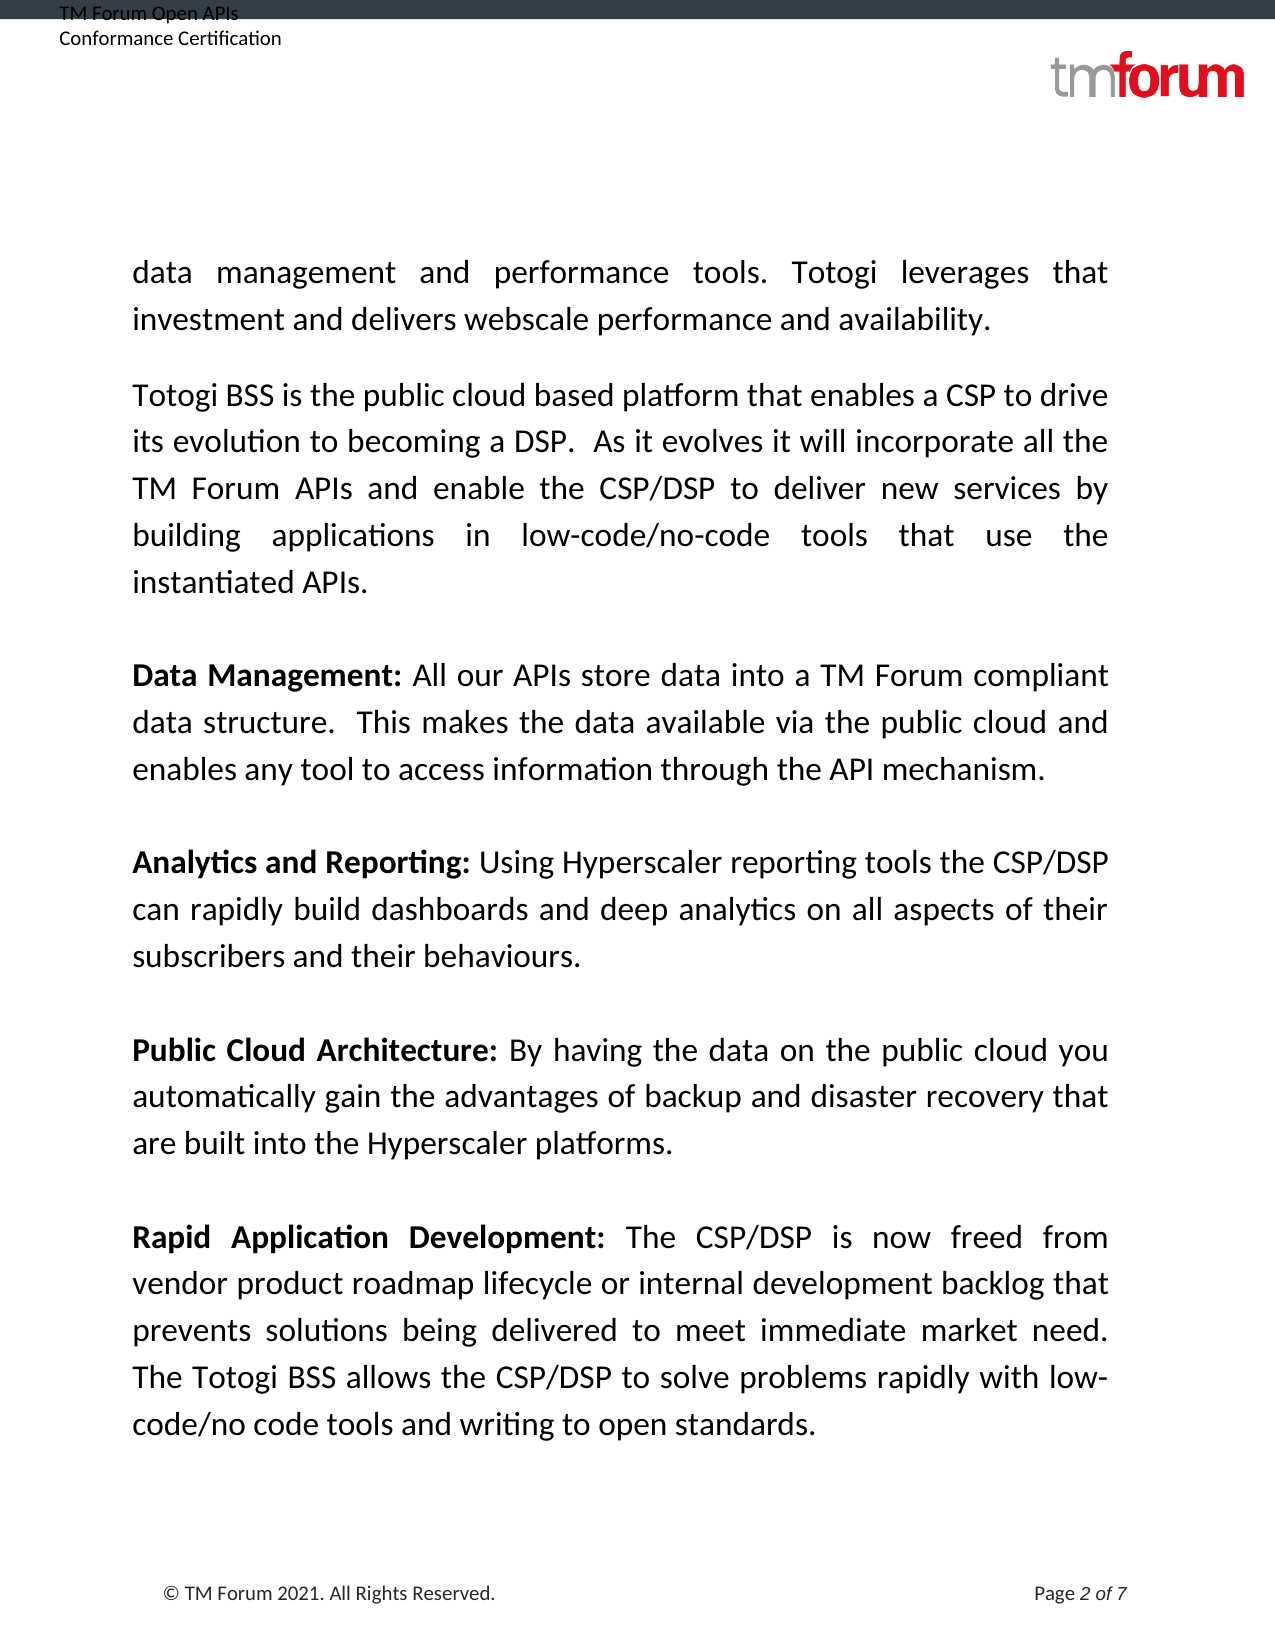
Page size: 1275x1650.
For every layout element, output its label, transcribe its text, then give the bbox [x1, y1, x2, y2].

text Public Cloud Architecture: By having the data on the public cloud you automatically gain the advantages of backup and disaster recovery that are built into the Hyperscaler platforms. [132, 1028, 1110, 1163]
text Totogi BSS is the public cloud based platform that enables a CSP to drive its evolution to becoming a DSP. As it evolves it will incorporate all the TM Forum APIs and enable the CSP/DSP to deliver new services by building applications in low-code/no-code tools that use the instantiated APIs. [132, 374, 1110, 602]
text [132, 251, 1110, 338]
text Data Management: All our APIs store data into a TM Forum compliant data structure. This makes the data available via the public cloud and enables any tool to access information through the API mechanism. [132, 654, 1110, 789]
text Rapid Application Development: The CSP/DSP is now freed from vendor product roadmap lifecycle or internal development backlog that prevents solutions being delivered to meet immediate market need. The Totogi BSS allows the CSP/DSP to solve problems rapidly with low-code/no code tools and writing to open standards. [132, 1216, 1110, 1443]
text Analytics and Reporting: Using Hyperscaler reporting tools the CSP/DSP can rapidly build dashboards and deep analytics on all aspects of their subscribers and their behaviours. [132, 841, 1110, 976]
picture [0, 0, 1275, 111]
